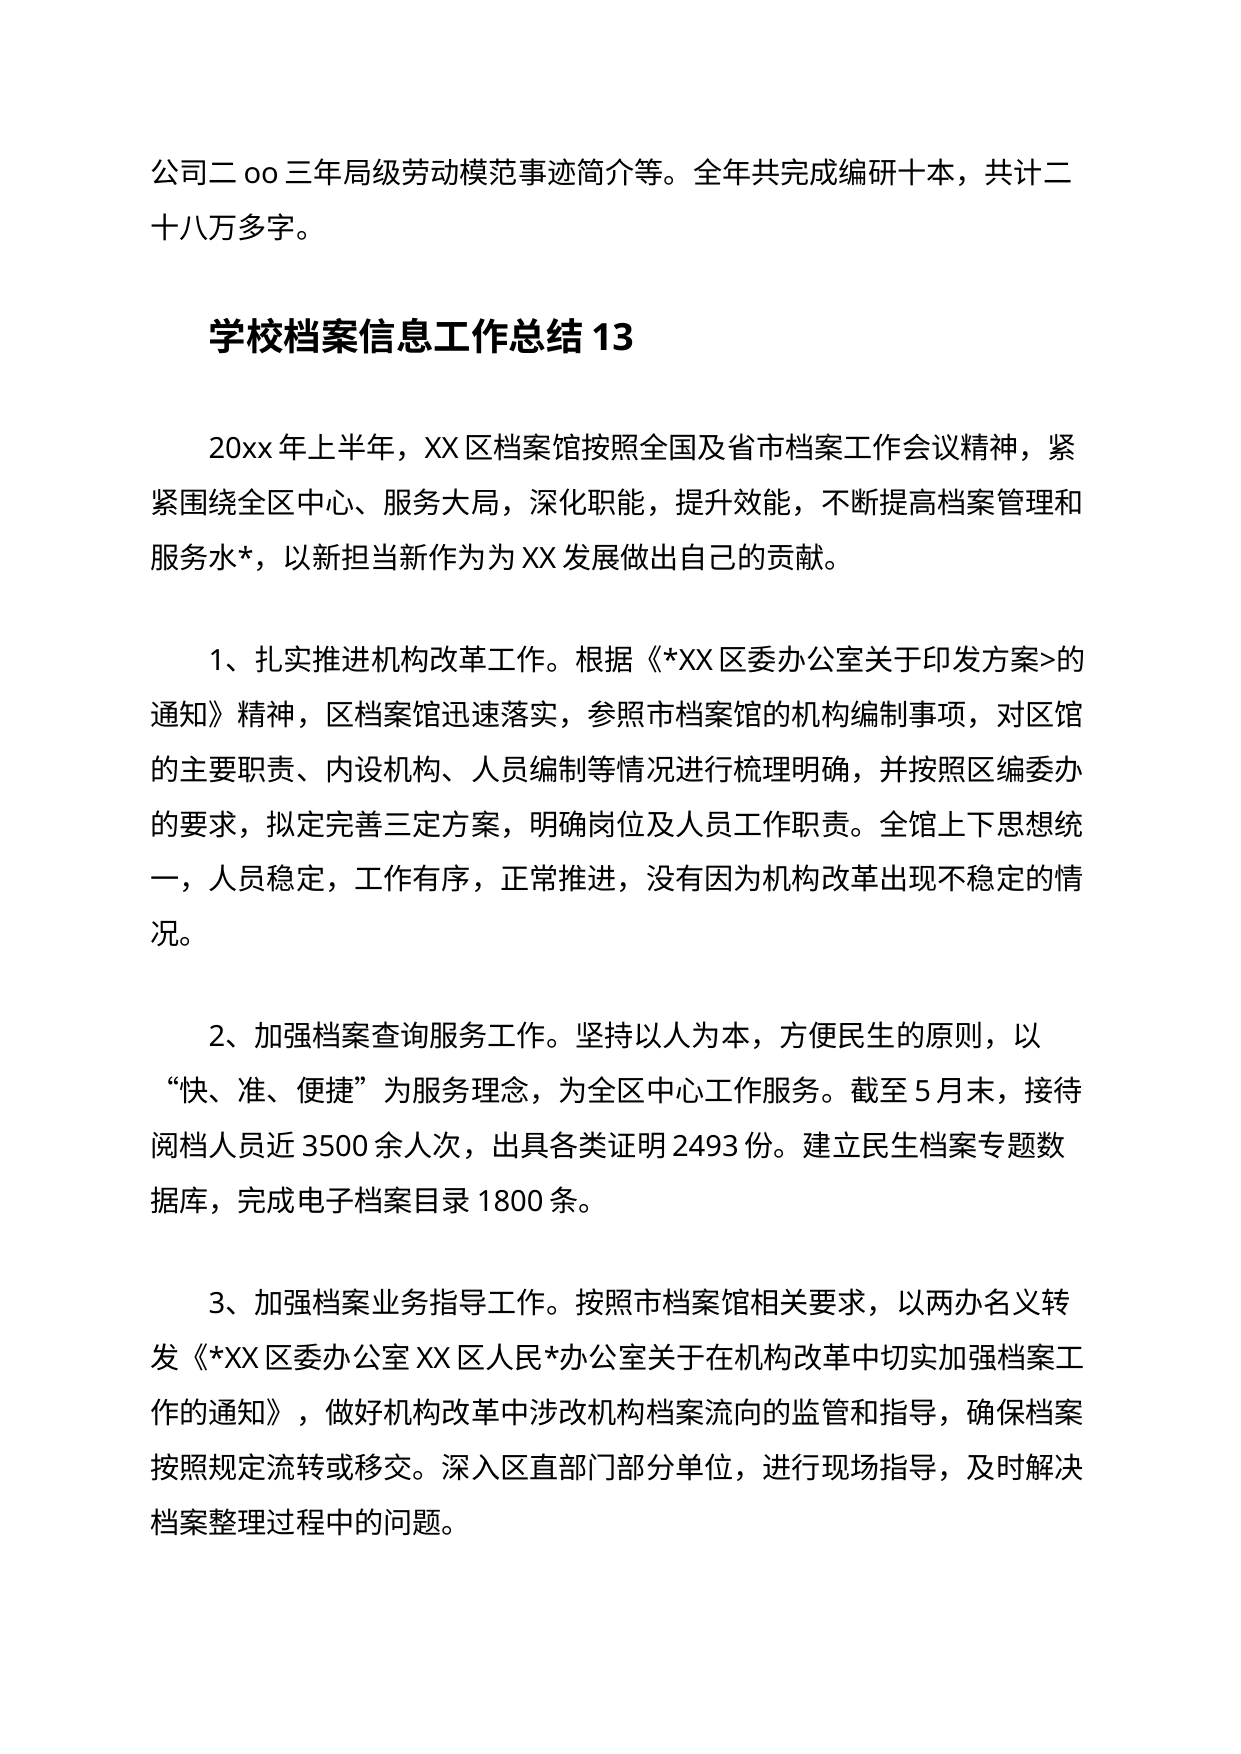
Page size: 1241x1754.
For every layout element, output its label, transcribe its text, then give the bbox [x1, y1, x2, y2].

text 学校档案信息工作总结13 [150, 307, 1090, 361]
text 1、扎实推进机构改革工作。根据《*XX区委办公室关于印发方案>的通知》精神，区档案馆迅速落实，参照市档案馆的机构编制事项，对区馆的主要职责、内设机构、人员编制等情况进行梳理明确，并按照区编委办的要求，拟定完善三定方案，明确岗位及人员工作职责。全馆上下思想统一，人员稳定，工作有序，正常推进，没有因为机构改革出现不稳定的情况。 [150, 636, 1090, 953]
text 2、加强档案查询服务工作。坚持以人为本，方便民生的原则，以“快、准、便捷”为服务理念，为全区中心工作服务。截至5月末，接待阅档人员近3500余人次，出具各类证明2493份。建立民生档案专题数据库，完成电子档案目录1800条。 [150, 1013, 1090, 1220]
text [150, 150, 1090, 247]
text 20xx年上半年，XX区档案馆按照全国及省市档案工作会议精神，紧紧围绕全区中心、服务大局，深化职能，提升效能，不断提高档案管理和服务水*，以新担当新作为为XX发展做出自己的贡献。 [150, 424, 1090, 577]
text 3、加强档案业务指导工作。按照市档案馆相关要求，以两办名义转发《*XX区委办公室XX区人民*办公室关于在机构改革中切实加强档案工作的通知》，做好机构改革中涉改机构档案流向的监管和指导，确保档案按照规定流转或移交。深入区直部门部分单位，进行现场指导，及时解决档案整理过程中的问题。 [150, 1279, 1090, 1542]
